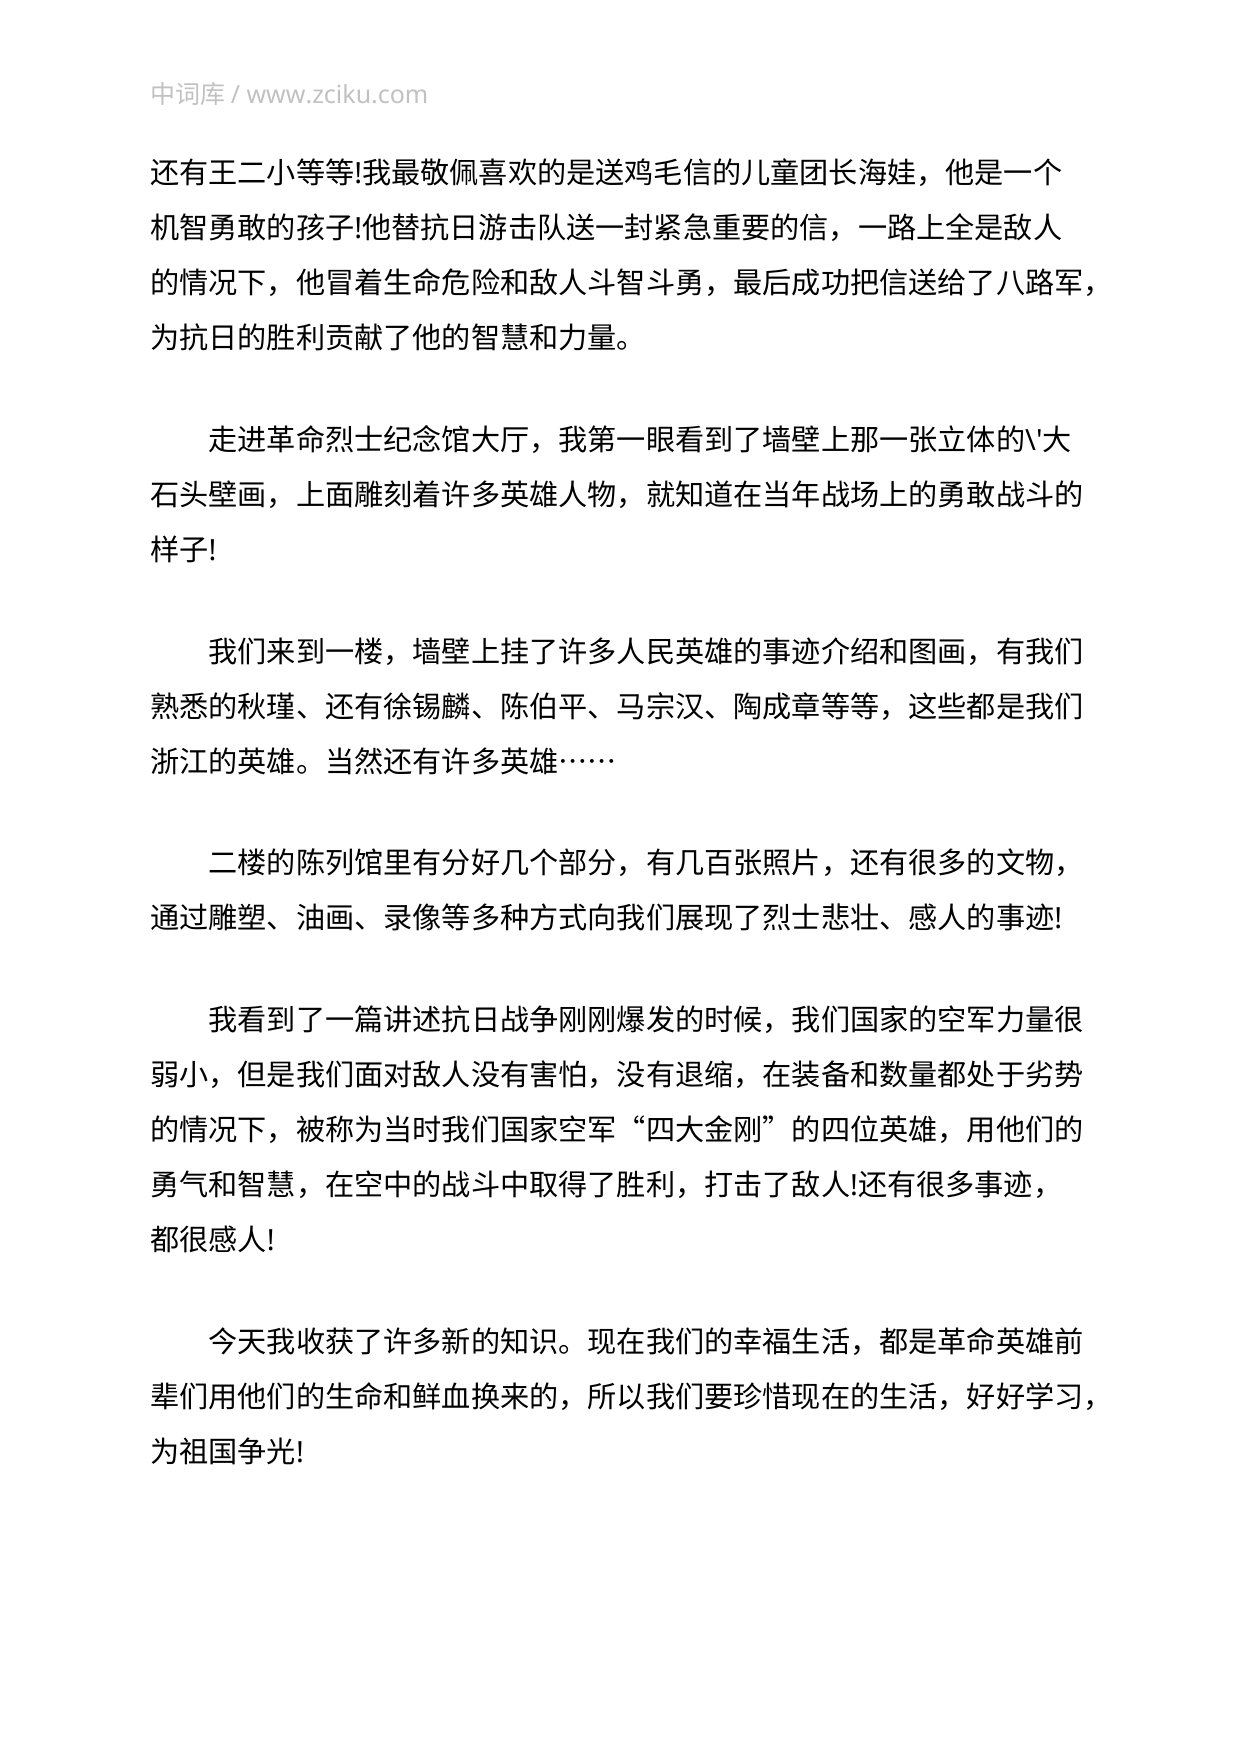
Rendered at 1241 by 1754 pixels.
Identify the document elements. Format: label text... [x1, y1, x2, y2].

text 二楼的陈列馆里有分好几个部分，有几百张照片，还有很多的文物，通过雕塑、油画、录像等多种方式向我们展现了烈士悲壮、感人的事迹! [150, 840, 1090, 937]
text 我看到了一篇讲述抗日战争刚刚爆发的时候，我们国家的空军力量很弱小，但是我们面对敌人没有害怕，没有退缩，在装备和数量都处于劣势的情况下，被称为当时我们国家空军“四大金刚”的四位英雄，用他们的勇气和智慧，在空中的战斗中取得了胜利，打击了敌人!还有很多事迹，都很感人! [150, 997, 1090, 1259]
text 我们来到一楼，墙壁上挂了许多人民英雄的事迹介绍和图画，有我们熟悉的秋瑾、还有徐锡麟、陈伯平、马宗汉、陶成章等等，这些都是我们浙江的英雄。当然还有许多英雄…… [150, 628, 1090, 781]
text 走进革命烈士纪念馆大厅，我第一眼看到了墙壁上那一张立体的\'大石头壁画，上面雕刻着许多英雄人物，就知道在当年战场上的勇敢战斗的样子! [150, 417, 1090, 569]
text 今天我收获了许多新的知识。现在我们的幸福生活，都是革命英雄前辈们用他们的生命和鲜血换来的，所以我们要珍惜现在的生活，好好学习，为祖国争光! [150, 1319, 1090, 1471]
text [150, 150, 1090, 357]
